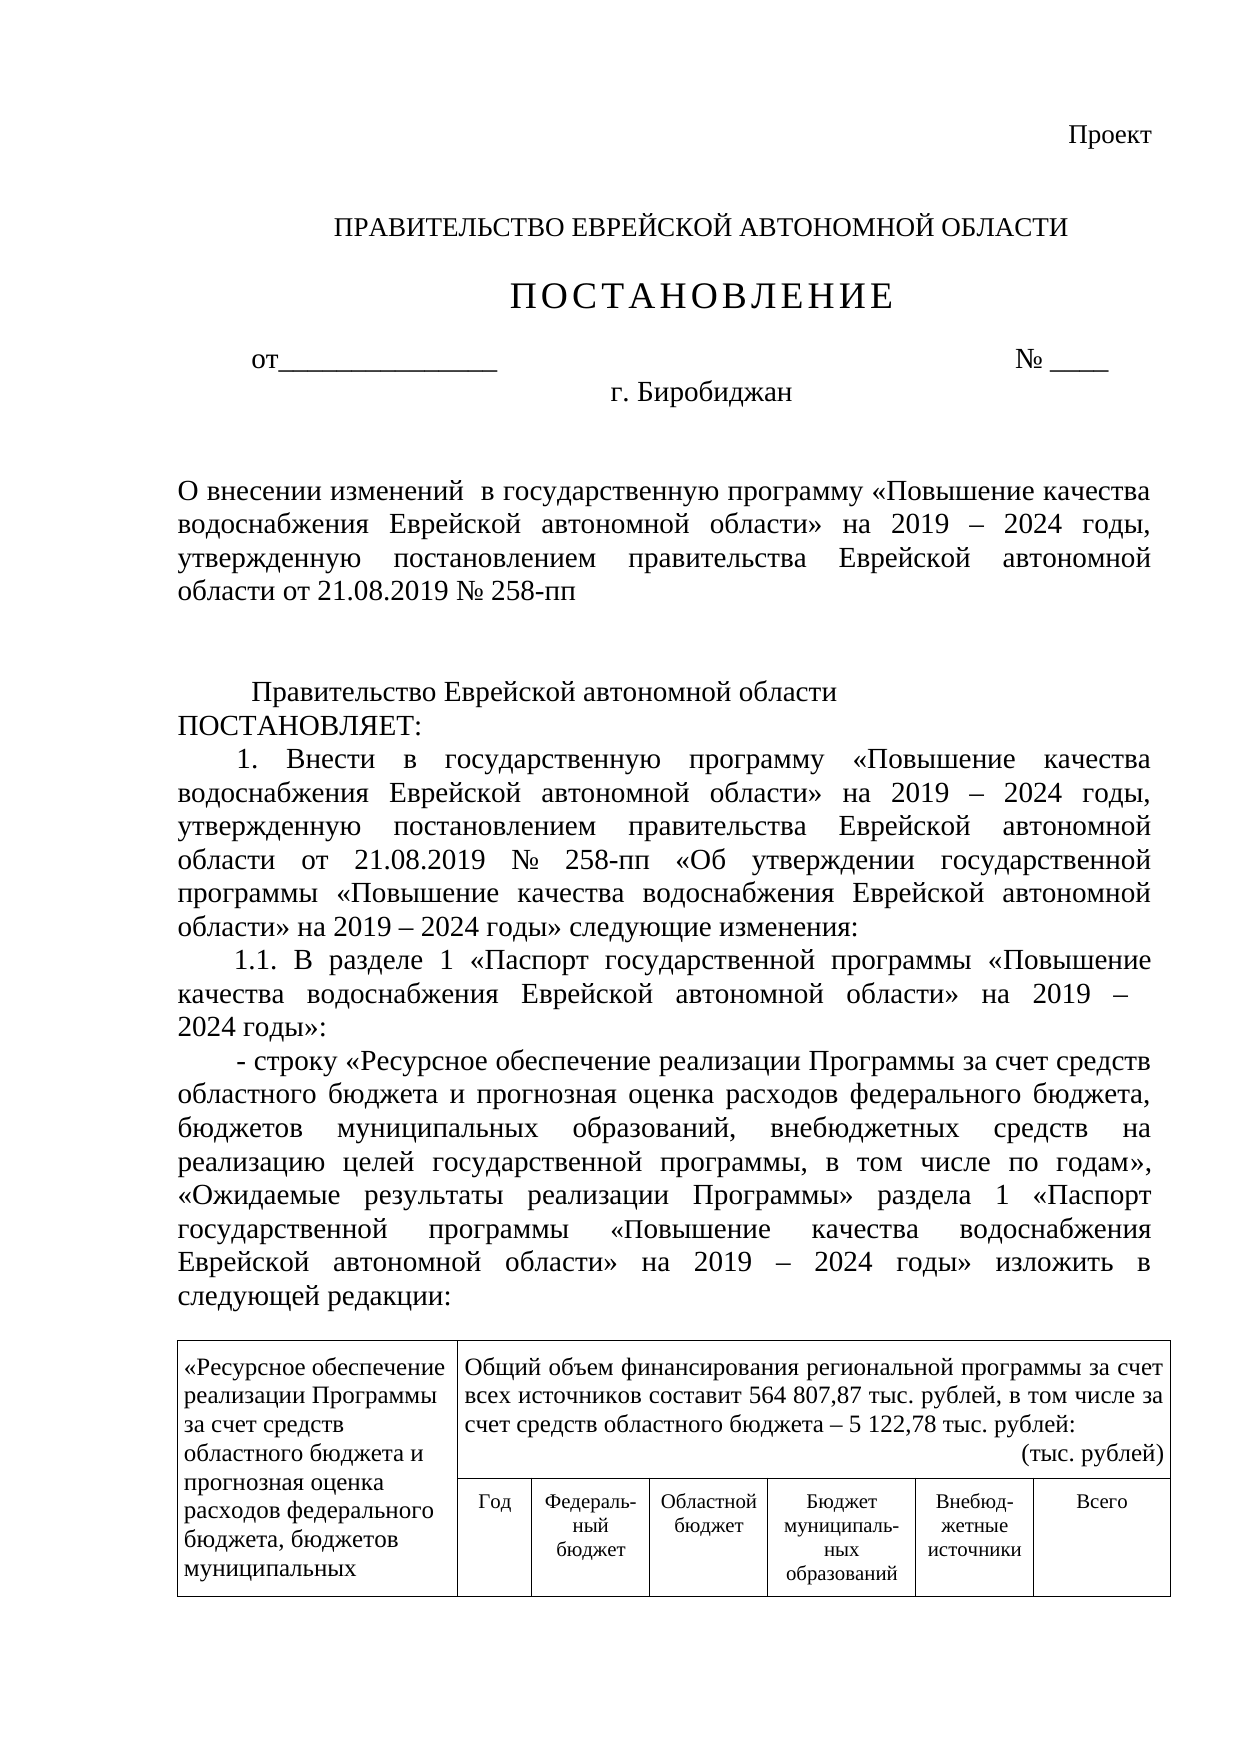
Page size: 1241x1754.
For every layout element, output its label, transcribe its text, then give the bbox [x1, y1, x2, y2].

table_cell Внебюд-жетные источники [916, 1479, 1033, 1596]
text г. Биробиджан [177, 374, 1152, 408]
table_cell Областной бюджет [650, 1479, 767, 1596]
text ПОСТАНОВЛЯЕТ: [177, 708, 1152, 741]
table_cell Бюджет муниципаль-ных образований [768, 1479, 915, 1596]
text Правительство Еврейской автономной области [177, 674, 1152, 708]
text от_______________ № ____ [177, 341, 1152, 374]
text О внесении изменений в государственную программу «Повышение качества водоснабжения Еврейской автономной области» на 2019 – 2024 годы, утвержденную постановлением правительства Еврейской автономной области от 21.08.2019 № 258-пп [177, 473, 1152, 607]
text 1. Внести в государственную программу «Повышение качества водоснабжения Еврейской автономной области» на 2019 – 2024 годы, утвержденную постановлением правительства Еврейской автономной области от 21.08.2019 № 258-пп «Об утверждении государственной программы «Повышение качества водоснабжения Еврейской автономной области» на 2019 – 2024 годы» следующие изменения: [177, 741, 1152, 942]
table_header «Ресурсное обеспечение реализации Программы за счет средств областного бюджета и прогнозная оценка расходов федерального бюджета, бюджетов муниципальных образований, внебюджетных средств на реализацию целей государственной программы, в том числе по годам [178, 1341, 457, 1596]
text ПОСТАНОВЛЕНИЕ [177, 274, 1152, 317]
table_cell Всего [1034, 1479, 1170, 1596]
table_cell Федераль-ный бюджет [532, 1479, 649, 1596]
text Проект [177, 118, 1152, 149]
table_header Общий объем финансирования региональной программы за счет всех источников составит 564 807,87 тыс. рублей, в том числе за счет средств областного бюджета – 5 122,78 тыс. рублей: (тыс. рублей) [458, 1341, 1170, 1477]
text ПРАВИТЕЛЬСТВО ЕВРЕЙСКОЙ АВТОНОМНОЙ ОБЛАСТИ [177, 212, 1152, 243]
table_cell Год [458, 1479, 531, 1596]
text - строку «Ресурсное обеспечение реализации Программы за счет средств областного бюджета и прогнозная оценка расходов федерального бюджета, бюджетов муниципальных образований, внебюджетных средств на реализацию целей государственной программы, в том числе по годам», «Ожидаемые результаты реализации Программы» раздела 1 «Паспорт государственной программы «Повышение качества водоснабжения Еврейской автономной области» на 2019 – 2024 годы» изложить в следующей редакции: [177, 1043, 1152, 1311]
text 1.1. В разделе 1 «Паспорт государственной программы «Повышение качества водоснабжения Еврейской автономной области» на 2019 – 2024 годы»: [177, 942, 1152, 1043]
